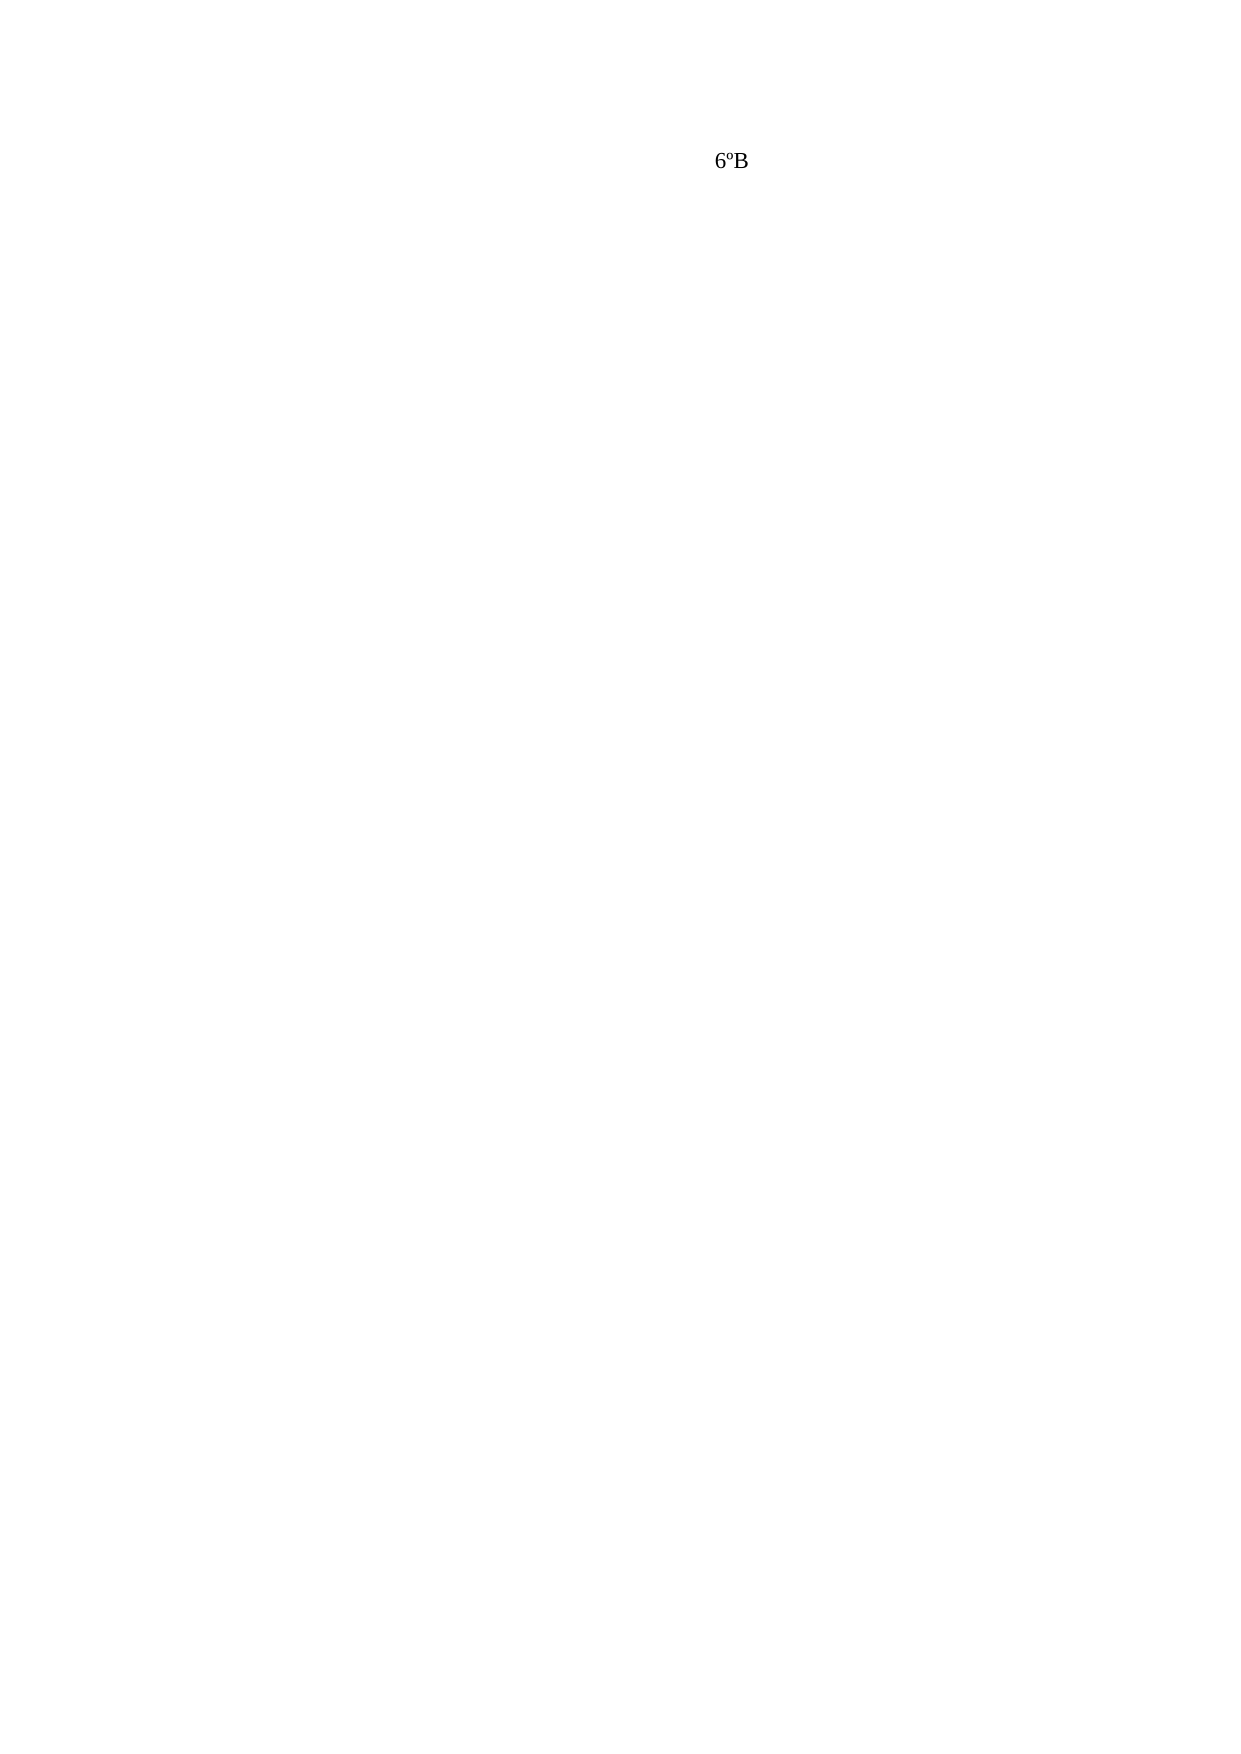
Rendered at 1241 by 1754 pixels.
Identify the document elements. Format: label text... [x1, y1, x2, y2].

text 6ºB [177, 148, 1063, 174]
